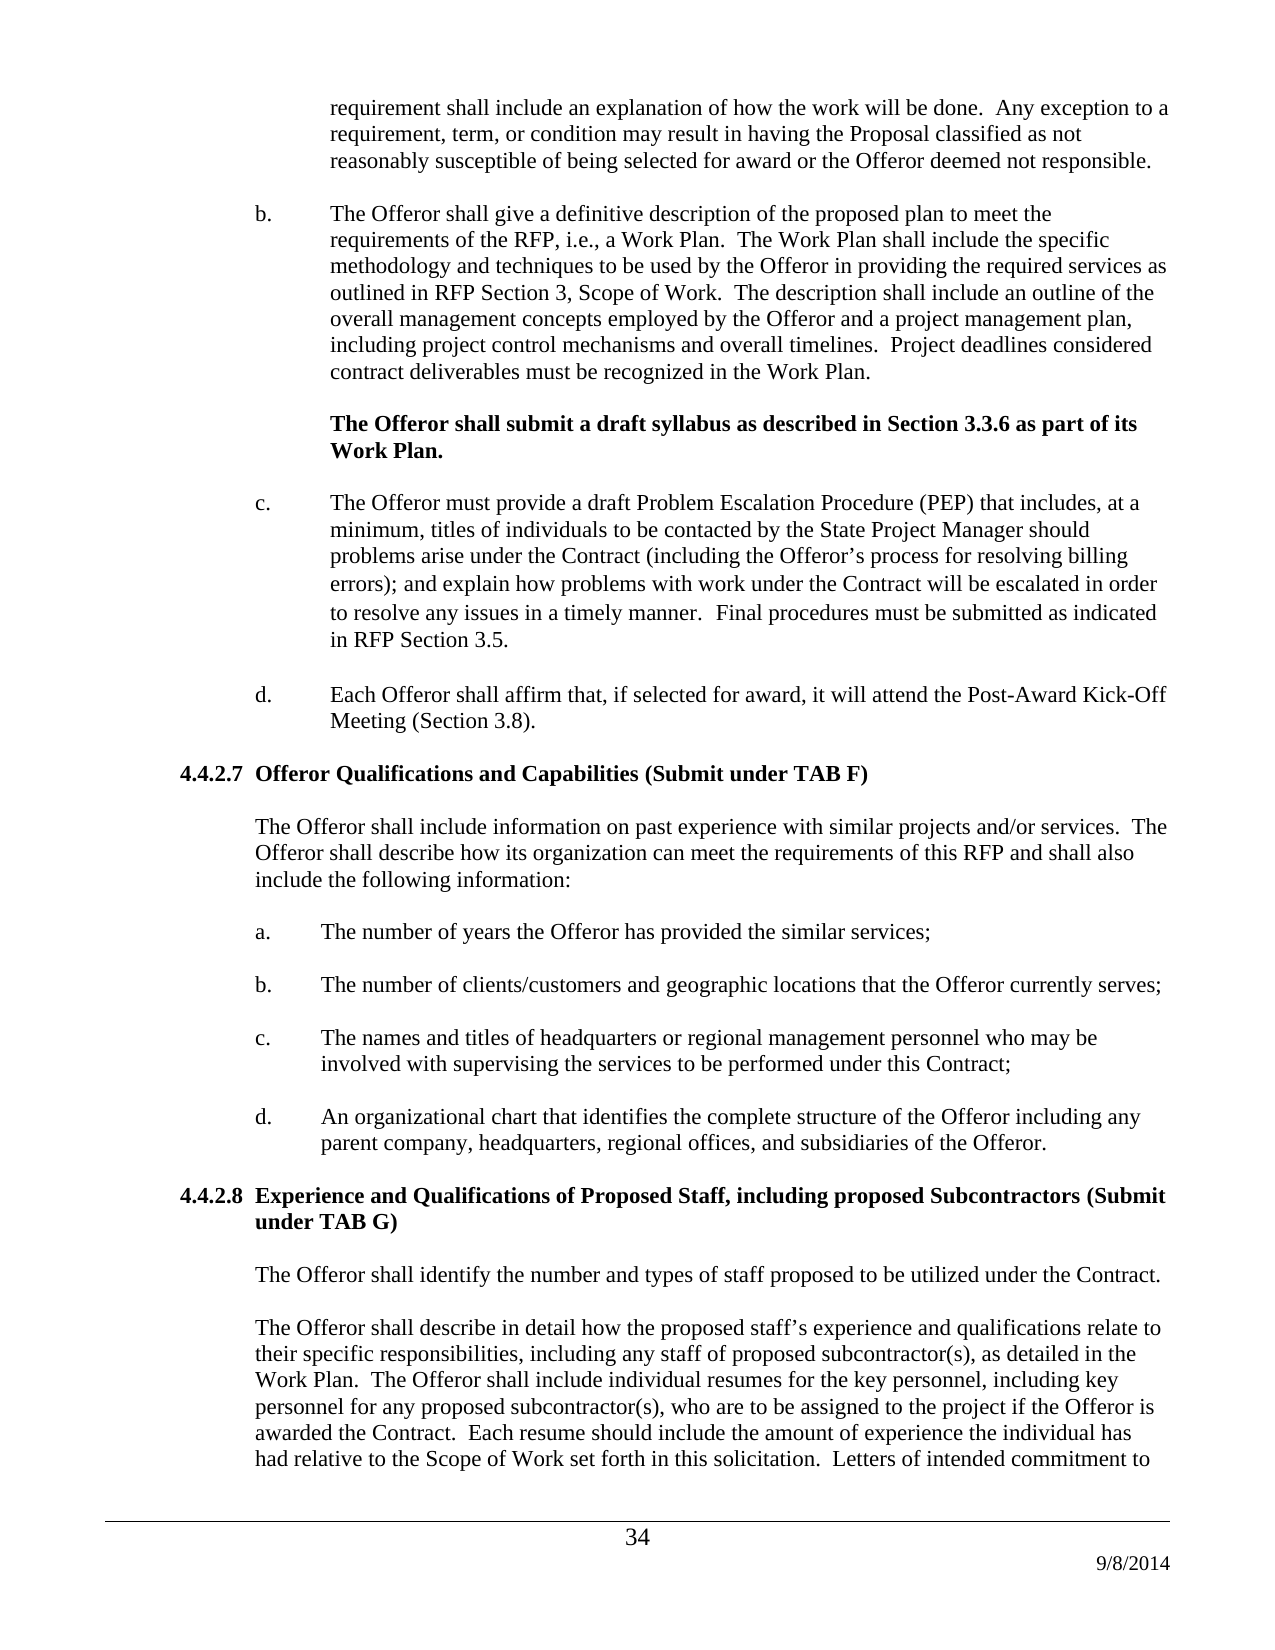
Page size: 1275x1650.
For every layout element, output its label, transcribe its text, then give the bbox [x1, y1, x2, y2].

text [255, 94, 1170, 173]
text 4.4.2.8 Experience and Qualifications of Proposed Staff, including proposed Subcontractors (Submit under TAB G) [180, 1182, 1170, 1234]
text a. The number of years the Offeror has provided the similar services; [255, 918, 1170, 945]
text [255, 1314, 1170, 1472]
text 4.4.2.7 Offeror Qualifications and Capabilities (Submit under TAB F) [105, 760, 1170, 787]
text The Offeror shall include information on past experience with similar projects and/or services. The Offeror shall describe how its organization can meet the requirements of this RFP and shall also include the following information: [255, 813, 1170, 892]
text b. The number of clients/customers and geographic locations that the Offeror currently serves; [255, 971, 1170, 997]
text The Offeror shall submit a draft syllabus as described in Section 3.3.6 as part of its Work Plan. [330, 410, 1170, 463]
text The Offeror shall identify the number and types of staff proposed to be utilized under the Contract. [255, 1261, 1170, 1287]
text d. An organizational chart that identifies the complete structure of the Offeror including any parent company, headquarters, regional offices, and subsidiaries of the Offeror. [255, 1103, 1170, 1156]
list Each Offeror shall affirm that, if selected for award, it will attend the Post-Award Kick-Off Meeting (Section 3.8). [255, 681, 1170, 734]
text b. The Offeror shall give a definitive description of the proposed plan to meet the requirements of the RFP, i.e., a Work Plan. The Work Plan shall include the specific methodology and techniques to be used by the Offeror in providing the required services as outlined in RFP Section 3, Scope of Work. The description shall include an outline of the overall management concepts employed by the Offeror and a project management plan, including project control mechanisms and overall timelines. Project deadlines considered contract deliverables must be recognized in the Work Plan. [255, 199, 1170, 384]
text c. The names and titles of headquarters or regional management personnel who may be involved with supervising the services to be performed under this Contract; [255, 1024, 1170, 1076]
list The Offeror must provide a draft Problem Escalation Procedure (PEP) that includes, at a minimum, titles of individuals to be contacted by the State Project Manager should problems arise under the Contract (including the Offeror’s process for resolving billing errors); and explain how problems with work under the Contract will be escalated in order to resolve any issues in a timely manner. Final procedures must be submitted as indicated in RFP Section 3.5. [255, 489, 1170, 652]
